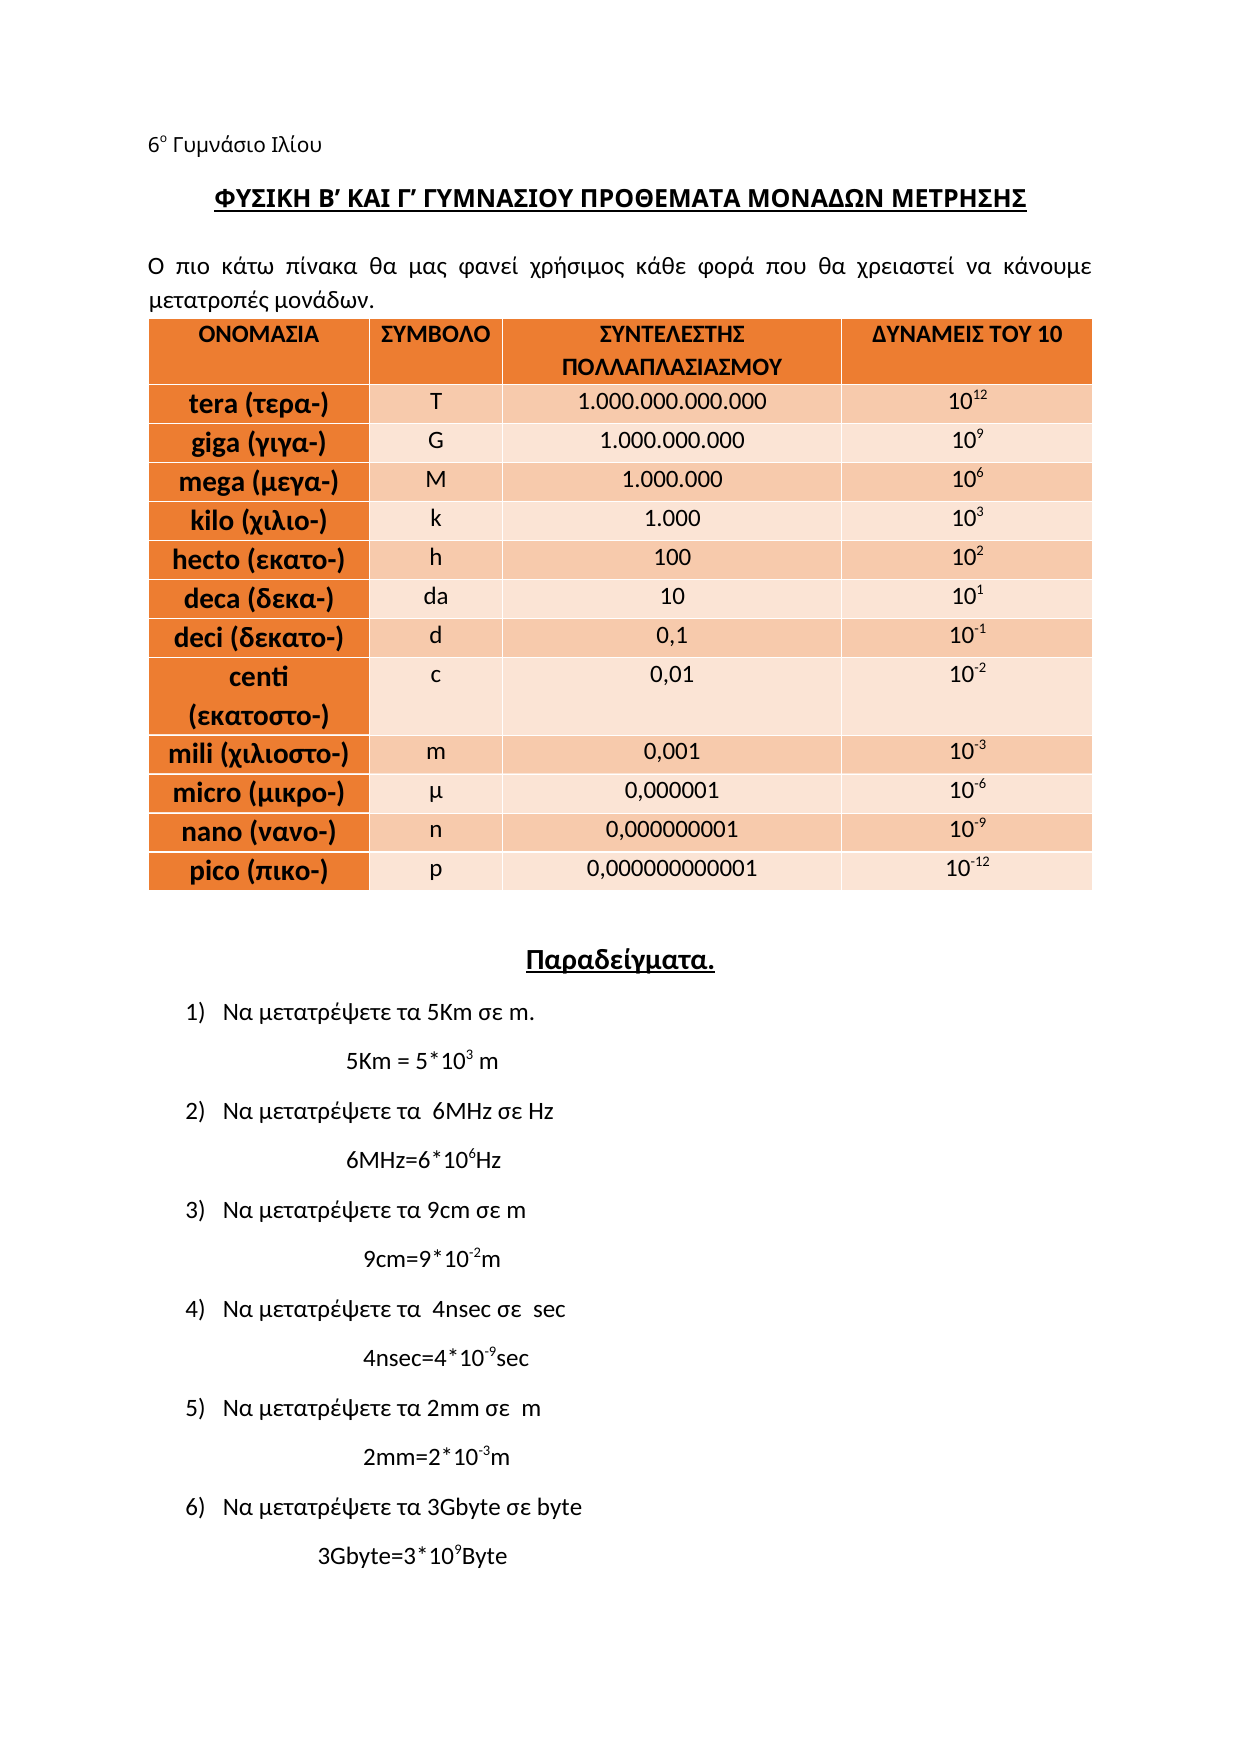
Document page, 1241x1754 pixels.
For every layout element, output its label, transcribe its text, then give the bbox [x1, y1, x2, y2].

table_cell p [370, 853, 502, 890]
table_cell 103 [842, 502, 1092, 540]
table_cell micro (μικρο-) [149, 775, 369, 812]
table_cell T [370, 385, 502, 423]
table_header ΔΥΝΑΜΕΙΣ ΤΟΥ 10 [842, 319, 1092, 384]
table_cell c [370, 658, 502, 734]
table_header ΣΥΝΤΕΛΕΣΤΗΣ ΠΟΛΛΑΠΛΑΣΙΑΣΜΟΥ [503, 319, 841, 384]
table_cell 109 [842, 424, 1092, 462]
list Να μετατρέψετε τα 2mm σε m [185, 1392, 1093, 1422]
list Να μετατρέψετε τα 5Km σε m. [185, 996, 1093, 1026]
table_cell deci (δεκατο-) [149, 619, 369, 657]
table_cell mega (μεγα-) [149, 463, 369, 501]
table_header ΣΥΜΒΟΛΟ [370, 319, 502, 384]
table_cell 1012 [842, 385, 1092, 423]
table_cell k [370, 502, 502, 540]
table_cell 1.000.000.000.000 [503, 385, 841, 423]
table_cell giga (γιγα-) [149, 424, 369, 462]
list Να μετατρέψετε τα 6MHz σε Hz [185, 1095, 1093, 1125]
table_cell hecto (εκατο-) [149, 541, 369, 579]
table_cell 0,1 [503, 619, 841, 657]
list Να μετατρέψετε τα 4nsec σε sec [185, 1293, 1093, 1323]
table_cell 10-1 [842, 619, 1092, 657]
table_cell 106 [842, 463, 1092, 501]
table_cell G [370, 424, 502, 462]
table_cell d [370, 619, 502, 657]
table_cell 10 [503, 580, 841, 618]
table_cell pico (πικο-) [149, 853, 369, 890]
text 6MHz=6*106Hz [148, 1144, 1093, 1175]
text Παραδείγματα. [148, 941, 1093, 976]
table_cell μ [370, 775, 502, 812]
table_cell 0,01 [503, 658, 841, 734]
table_cell 0,000000001 [503, 814, 841, 851]
table_cell tera (τερα-) [149, 385, 369, 423]
table_cell 10-2 [842, 658, 1092, 734]
table_cell deca (δεκα-) [149, 580, 369, 618]
text 5Km = 5*103 m [148, 1045, 1093, 1076]
table_cell 101 [842, 580, 1092, 618]
table_cell 1.000 [503, 502, 841, 540]
table_cell 10-6 [842, 775, 1092, 812]
table_cell 100 [503, 541, 841, 579]
table_cell 1.000.000 [503, 463, 841, 501]
text 6ο Γυμνάσιο Ιλίου [148, 130, 1093, 158]
subtitle ΦΥΣΙΚΗ Β’ ΚΑΙ Γ’ ΓΥΜΝΑΣΙΟΥ ΠΡΟΘΕΜΑΤΑ ΜΟΝΑΔΩΝ ΜΕΤΡΗΣΗΣ [148, 181, 1093, 215]
table_cell kilo (χιλιο-) [149, 502, 369, 540]
table_cell mili (χιλιοστο-) [149, 736, 369, 773]
table_cell nano (νανο-) [149, 814, 369, 851]
table_cell centi (εκατοστο-) [149, 658, 369, 734]
table_cell da [370, 580, 502, 618]
list Να μετατρέψετε τα 3Gbyte σε byte [185, 1491, 1093, 1521]
table_cell n [370, 814, 502, 851]
text 3Gbyte=3*109Byte [148, 1540, 1093, 1571]
table_cell 10-3 [842, 736, 1092, 773]
table_header ΟΝΟΜΑΣΙΑ [149, 319, 369, 384]
table_cell 10-12 [842, 853, 1092, 890]
table_cell 102 [842, 541, 1092, 579]
text Ο πιο κάτω πίνακα θα μας φανεί χρήσιμος κάθε φορά που θα χρειαστεί να κάνουμε μετατροπές μονάδων. [148, 251, 1093, 314]
text 9cm=9*10-2m [148, 1243, 1093, 1274]
table_cell 0,001 [503, 736, 841, 773]
table_cell 1.000.000.000 [503, 424, 841, 462]
text 2mm=2*10-3m [148, 1441, 1093, 1472]
table_cell m [370, 736, 502, 773]
table_cell 10-9 [842, 814, 1092, 851]
text 4nsec=4*10-9sec [148, 1342, 1093, 1373]
table_cell h [370, 541, 502, 579]
table_cell 0,000000000001 [503, 853, 841, 890]
table_cell M [370, 463, 502, 501]
table_cell 0,000001 [503, 775, 841, 812]
list Να μετατρέψετε τα 9cm σε m [185, 1194, 1093, 1224]
